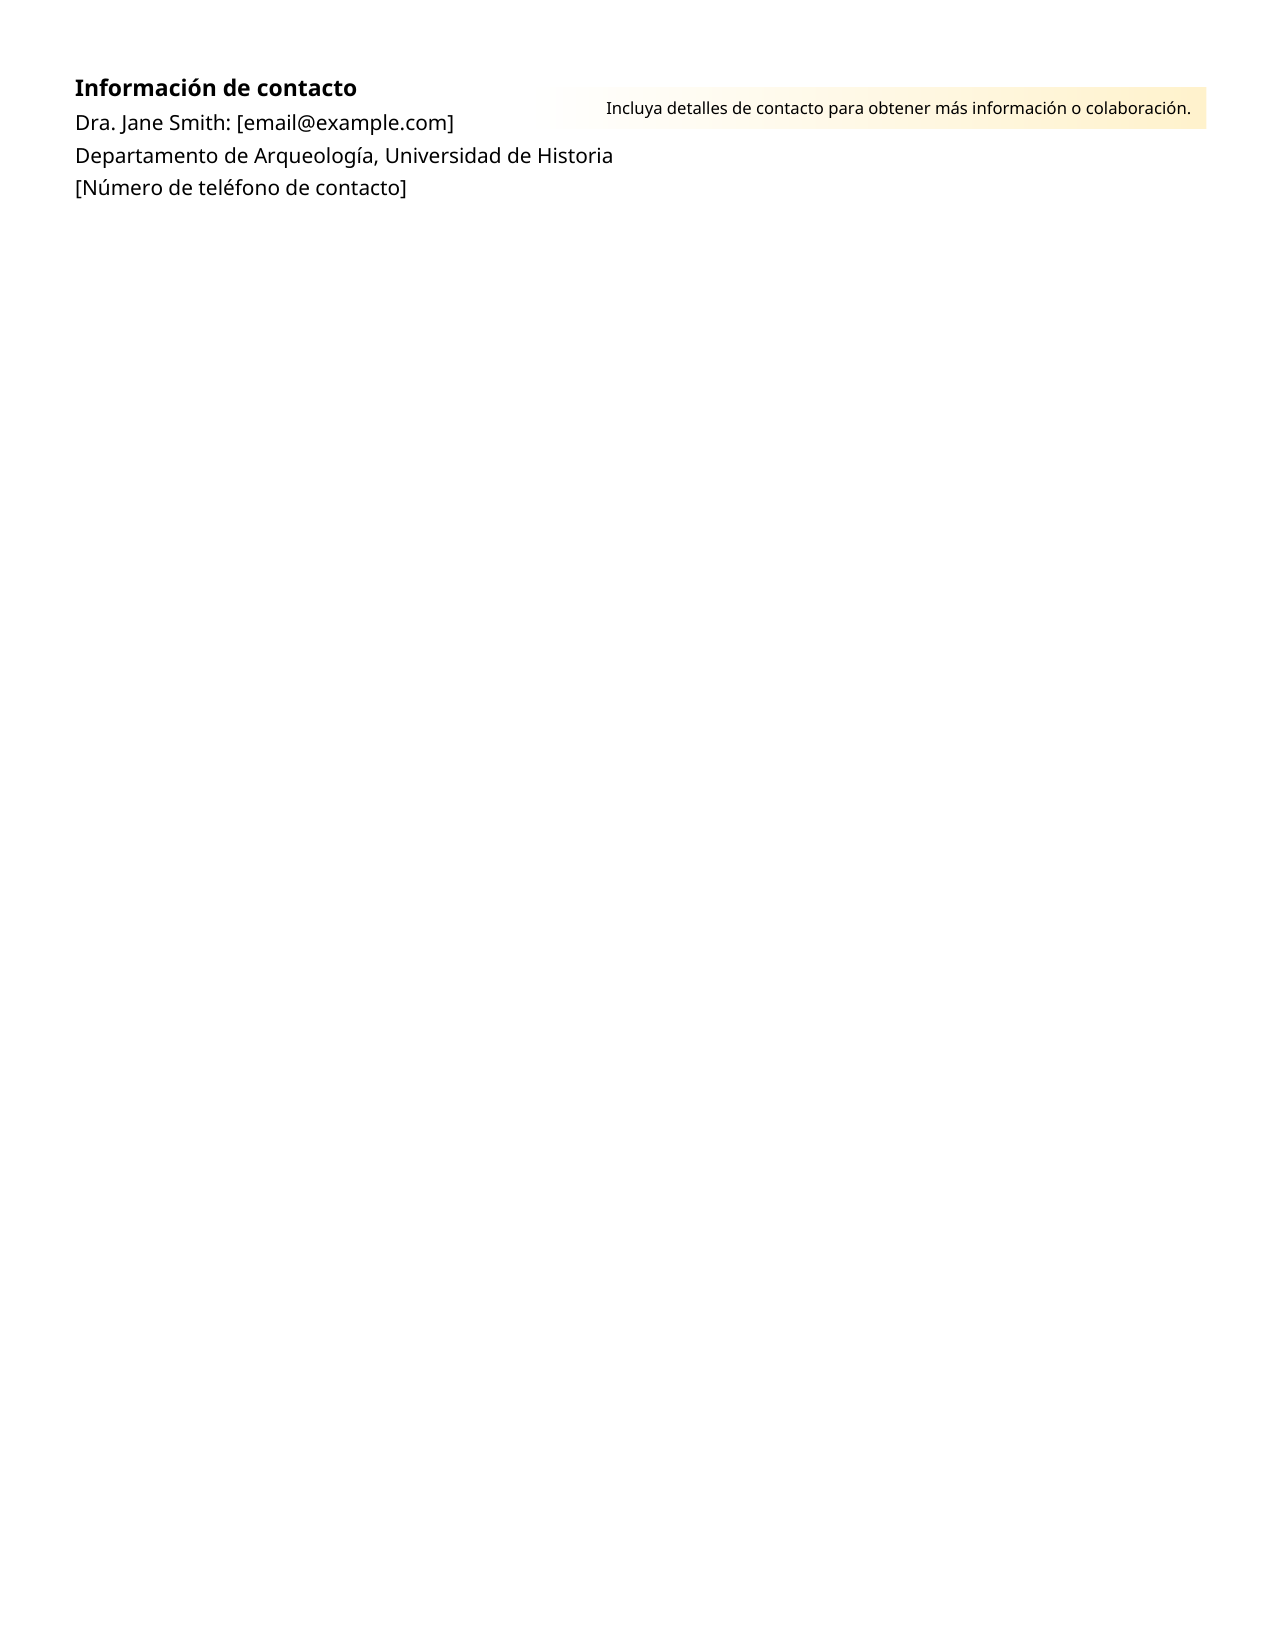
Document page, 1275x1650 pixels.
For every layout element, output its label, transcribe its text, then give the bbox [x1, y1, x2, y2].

text [Número de teléfono de contacto] [75, 173, 1200, 202]
subtitle Información de contacto [75, 72, 1200, 103]
text Departamento de Arqueología, Universidad de Historia [75, 141, 1200, 169]
text Dra. Jane Smith: [email@example.com] [75, 108, 1200, 137]
